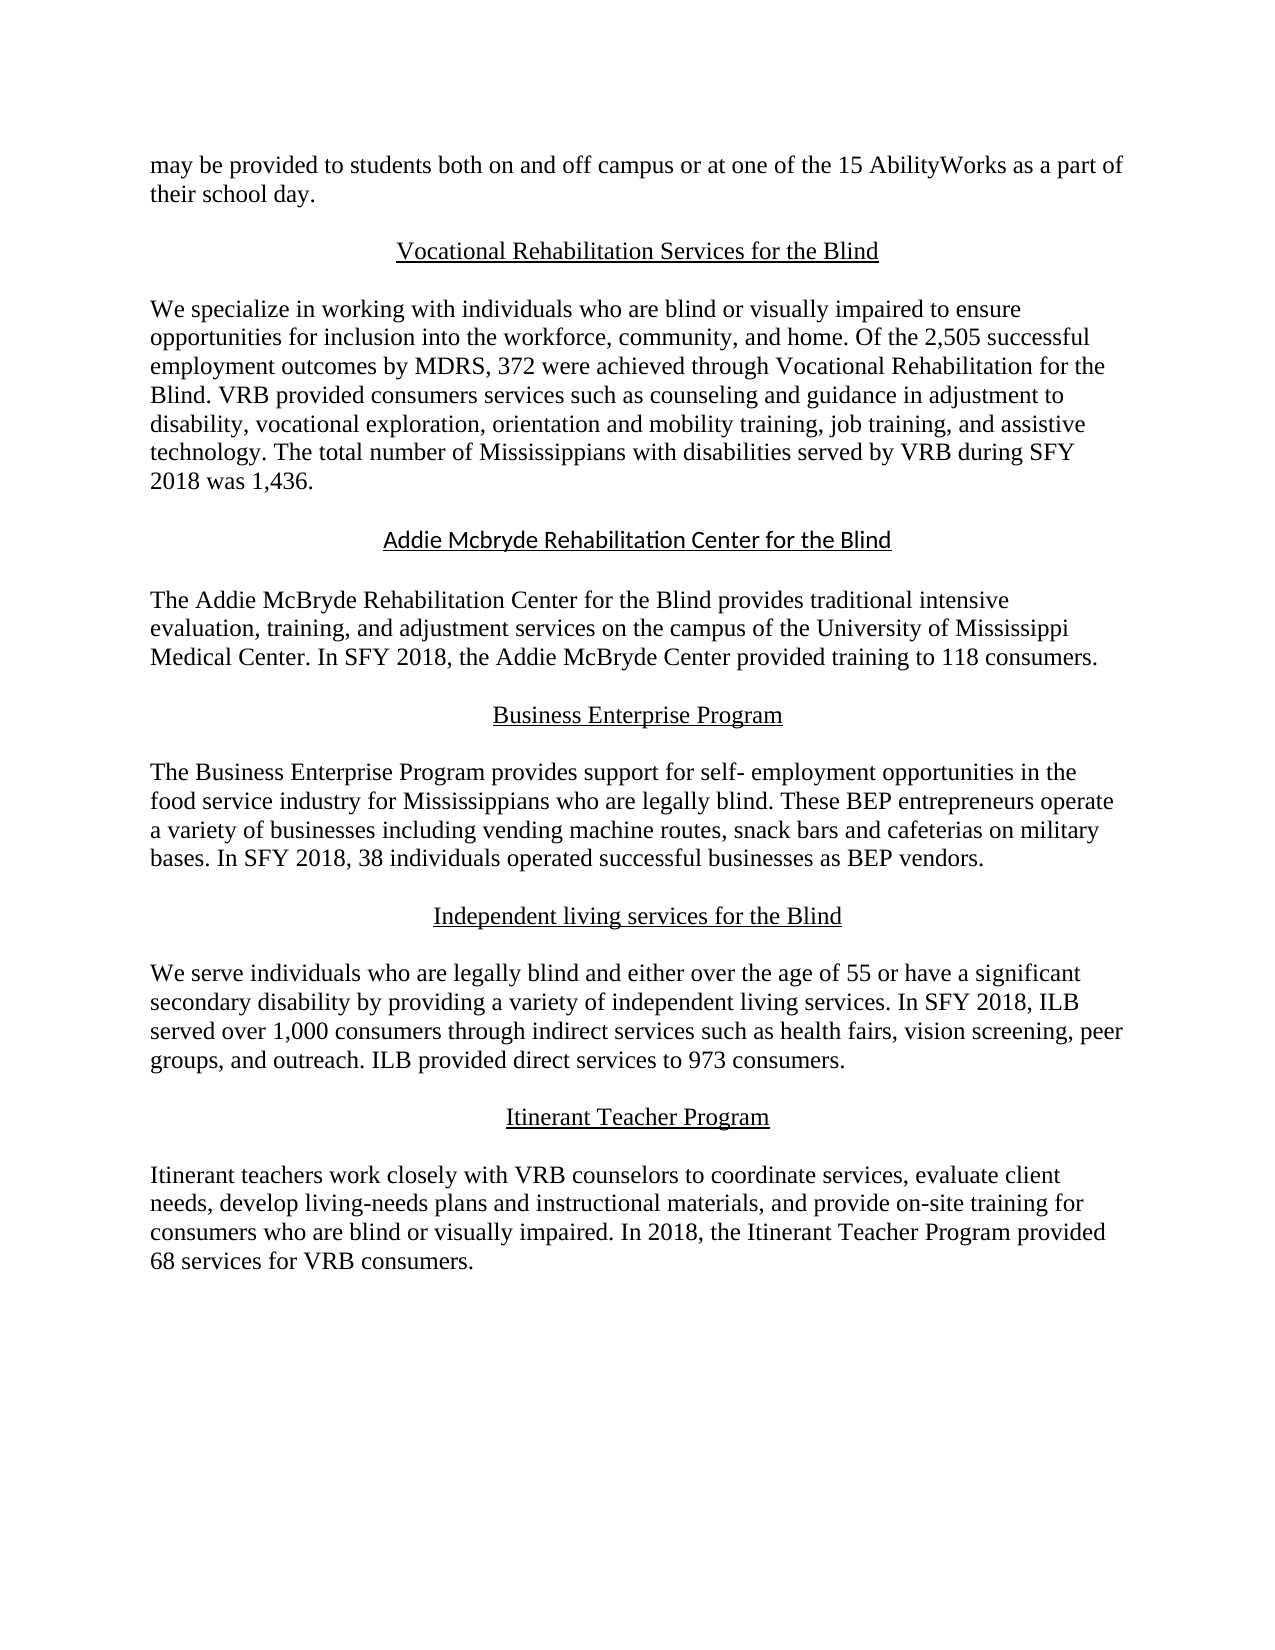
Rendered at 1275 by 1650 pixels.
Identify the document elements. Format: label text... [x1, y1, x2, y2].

text The Business Enterprise Program provides support for self- employment opportunities in the food service industry for Mississippians who are legally blind. These BEP entrepreneurs operate a variety of businesses including vending machine routes, snack bars and cafeterias on military bases. In SFY 2018, 38 individuals operated successful businesses as BEP vendors. [150, 757, 1125, 872]
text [150, 150, 1125, 207]
text Vocational Rehabilitation Services for the Blind [150, 236, 1125, 265]
text Addie Mcbryde Rehabilitation Center for the Blind [150, 524, 1125, 554]
text Itinerant teachers work closely with VRB counselors to coordinate services, evaluate client needs, develop living-needs plans and instructional materials, and provide on-site training for consumers who are blind or visually impaired. In 2018, the Itinerant Teacher Program provided 68 services for VRB consumers. [150, 1160, 1125, 1275]
text We specialize in working with individuals who are blind or visually impaired to ensure opportunities for inclusion into the workforce, community, and home. Of the 2,505 successful employment outcomes by MDRS, 372 were achieved through Vocational Rehabilitation for the Blind. VRB provided consumers services such as counseling and guidance in adjustment to disability, vocational exploration, orientation and mobility training, job training, and assistive technology. The total number of Mississippians with disabilities served by VRB during SFY 2018 was 1,436. [150, 294, 1125, 495]
text Independent living services for the Blind [150, 901, 1125, 930]
text Itinerant Teacher Program [150, 1102, 1125, 1131]
text We serve individuals who are legally blind and either over the age of 55 or have a significant secondary disability by providing a variety of independent living services. In SFY 2018, ILB served over 1,000 consumers through indirect services such as health fairs, vision screening, peer groups, and outreach. ILB provided direct services to 973 consumers. [150, 958, 1125, 1073]
text Business Enterprise Program [150, 700, 1125, 728]
text The Addie McBryde Rehabilitation Center for the Blind provides traditional intensive evaluation, training, and adjustment services on the campus of the University of Mississippi Medical Center. In SFY 2018, the Addie McBryde Center provided training to 118 consumers. [150, 585, 1125, 671]
